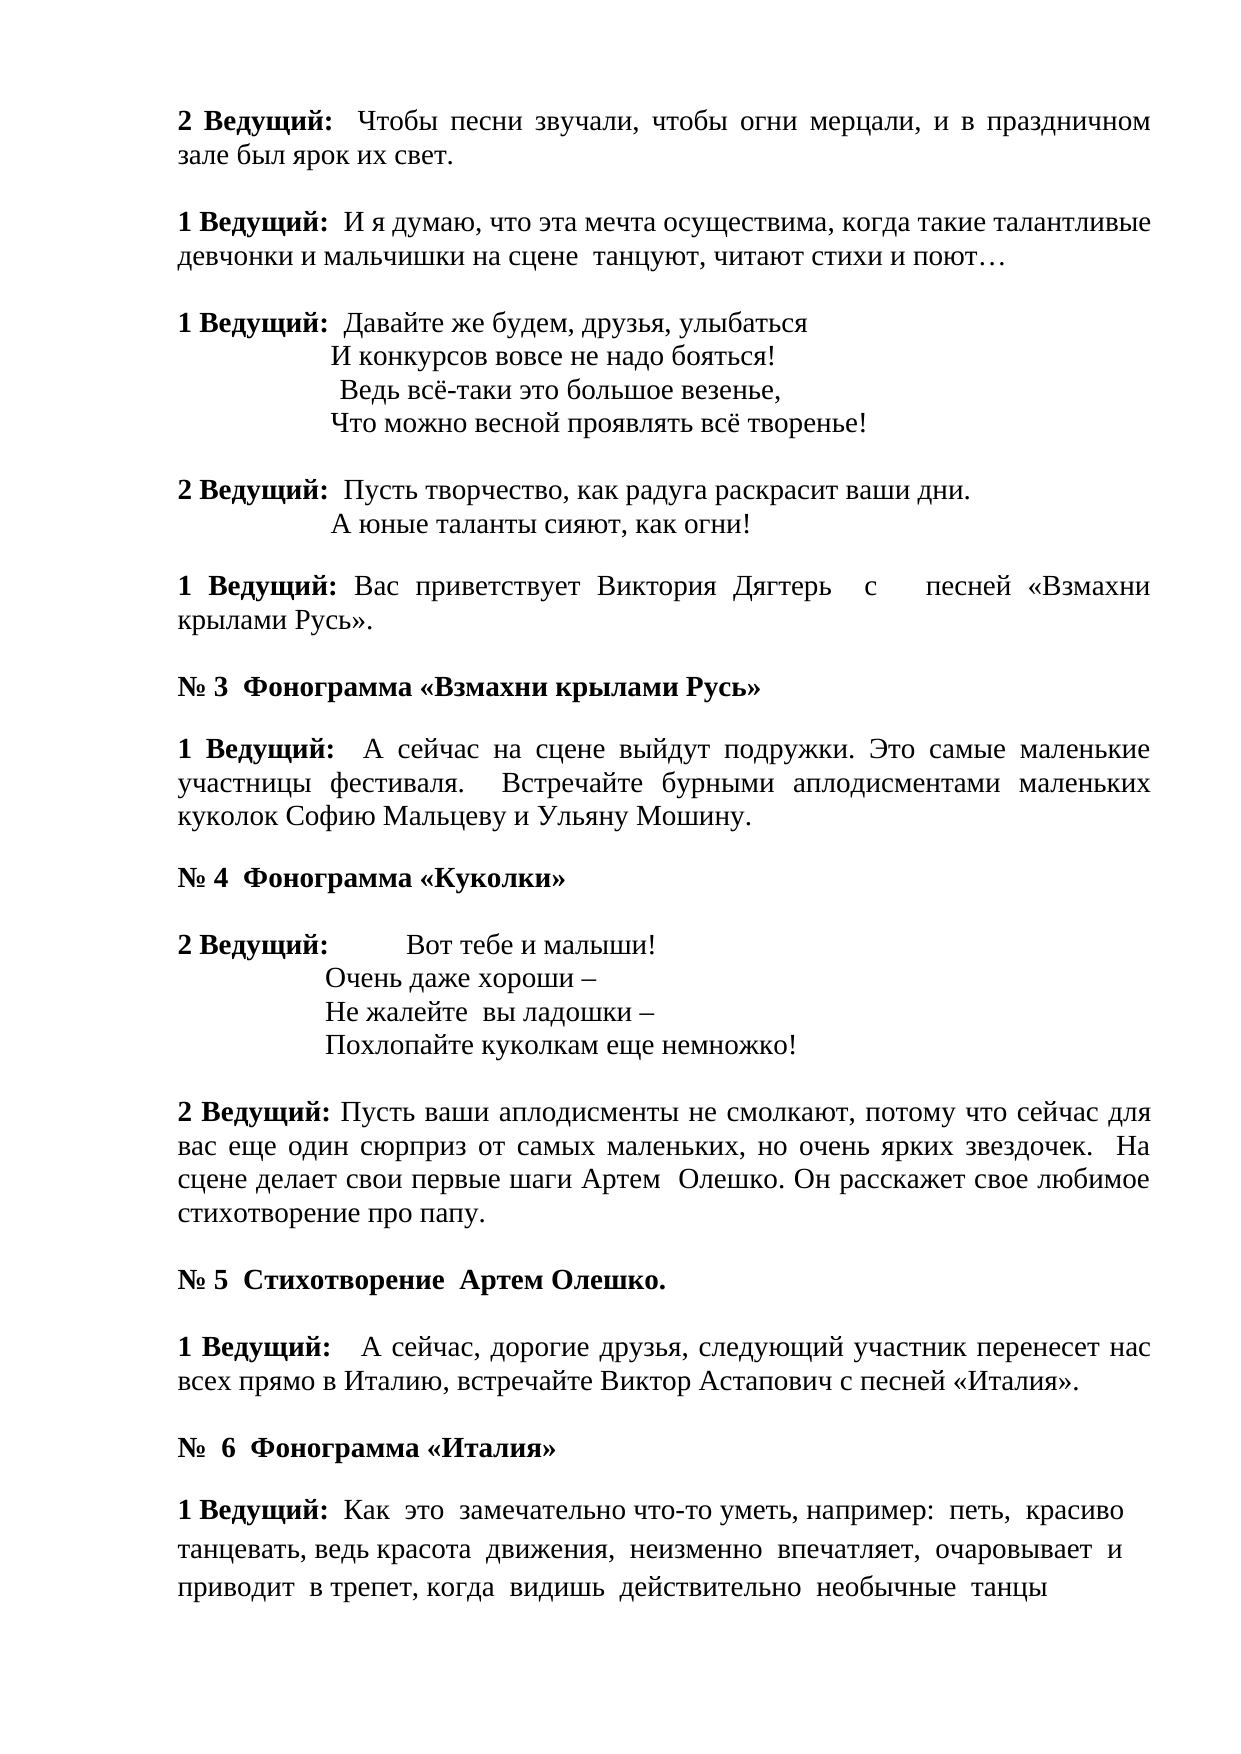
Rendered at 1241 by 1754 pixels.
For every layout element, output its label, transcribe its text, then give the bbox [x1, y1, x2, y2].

text 1 Ведущий: А сейчас, дорогие друзья, следующий участник перенесет нас всех прямо в Италию, встречайте Виктор Астапович с песней «Италия». [177, 1329, 1152, 1396]
text 1 Ведущий: Как это замечательно что-то уметь, например: петь, красиво танцевать, ведь красота движения, неизменно впечатляет, очаровывает и приводит в трепет, когда видишь действительно необычные танцы [177, 1492, 1152, 1603]
text И конкурсов вовсе не надо бояться! [177, 338, 1152, 372]
text 1 Ведущий: Вас приветствует Виктория Дягтерь с песней «Взмахни крылами Русь». [177, 568, 1152, 635]
text 1 Ведущий: Давайте же будем, друзья, улыбаться [177, 305, 1152, 338]
text 2 Ведущий: Пусть творчество, как радуга раскрасит ваши дни. [177, 472, 1152, 506]
text Что можно весной проявлять всё творенье! [177, 405, 1152, 439]
text Похлопайте куколкам еще немножко! [251, 1027, 1152, 1061]
text 1 Ведущий: А сейчас на сцене выйдут подружки. Это самые маленькие участницы фестиваля. Встречайте бурными аплодисментами маленьких куколок Софию Мальцеву и Ульяну Мошину. [177, 731, 1152, 832]
text 1 Ведущий: И я думаю, что эта мечта осуществима, когда такие талантливые девчонки и мальчишки на сцене танцуют, читают стихи и поют… [177, 204, 1152, 271]
text Ведь всё-таки это большое везенье, [177, 372, 1152, 405]
text Не жалейте вы ладошки – [251, 994, 1152, 1027]
text А юные таланты сияют, как огни! [177, 506, 1152, 539]
text Очень даже хороши – [251, 960, 1152, 994]
text № 3 Фонограмма «Взмахни крылами Русь» [177, 669, 1152, 702]
text № 4 Фонограмма «Куколки» [177, 860, 1152, 893]
text 2 Ведущий: Чтобы песни звучали, чтобы огни мерцали, и в праздничном зале был ярок их свет. [177, 103, 1152, 171]
text 2 Ведущий: Вот тебе и малыши! [177, 927, 1152, 960]
text № 6 Фонограмма «Италия» [177, 1430, 1152, 1463]
text 2 Ведущий: Пусть ваши аплодисменты не смолкают, потому что сейчас для вас еще один сюрприз от самых маленьких, но очень ярких звездочек. На сцене делает свои первые шаги Артем Олешко. Он расскажет свое любимое стихотворение про папу. [177, 1094, 1152, 1229]
text № 5 Стихотворение Артем Олешко. [177, 1262, 1152, 1296]
